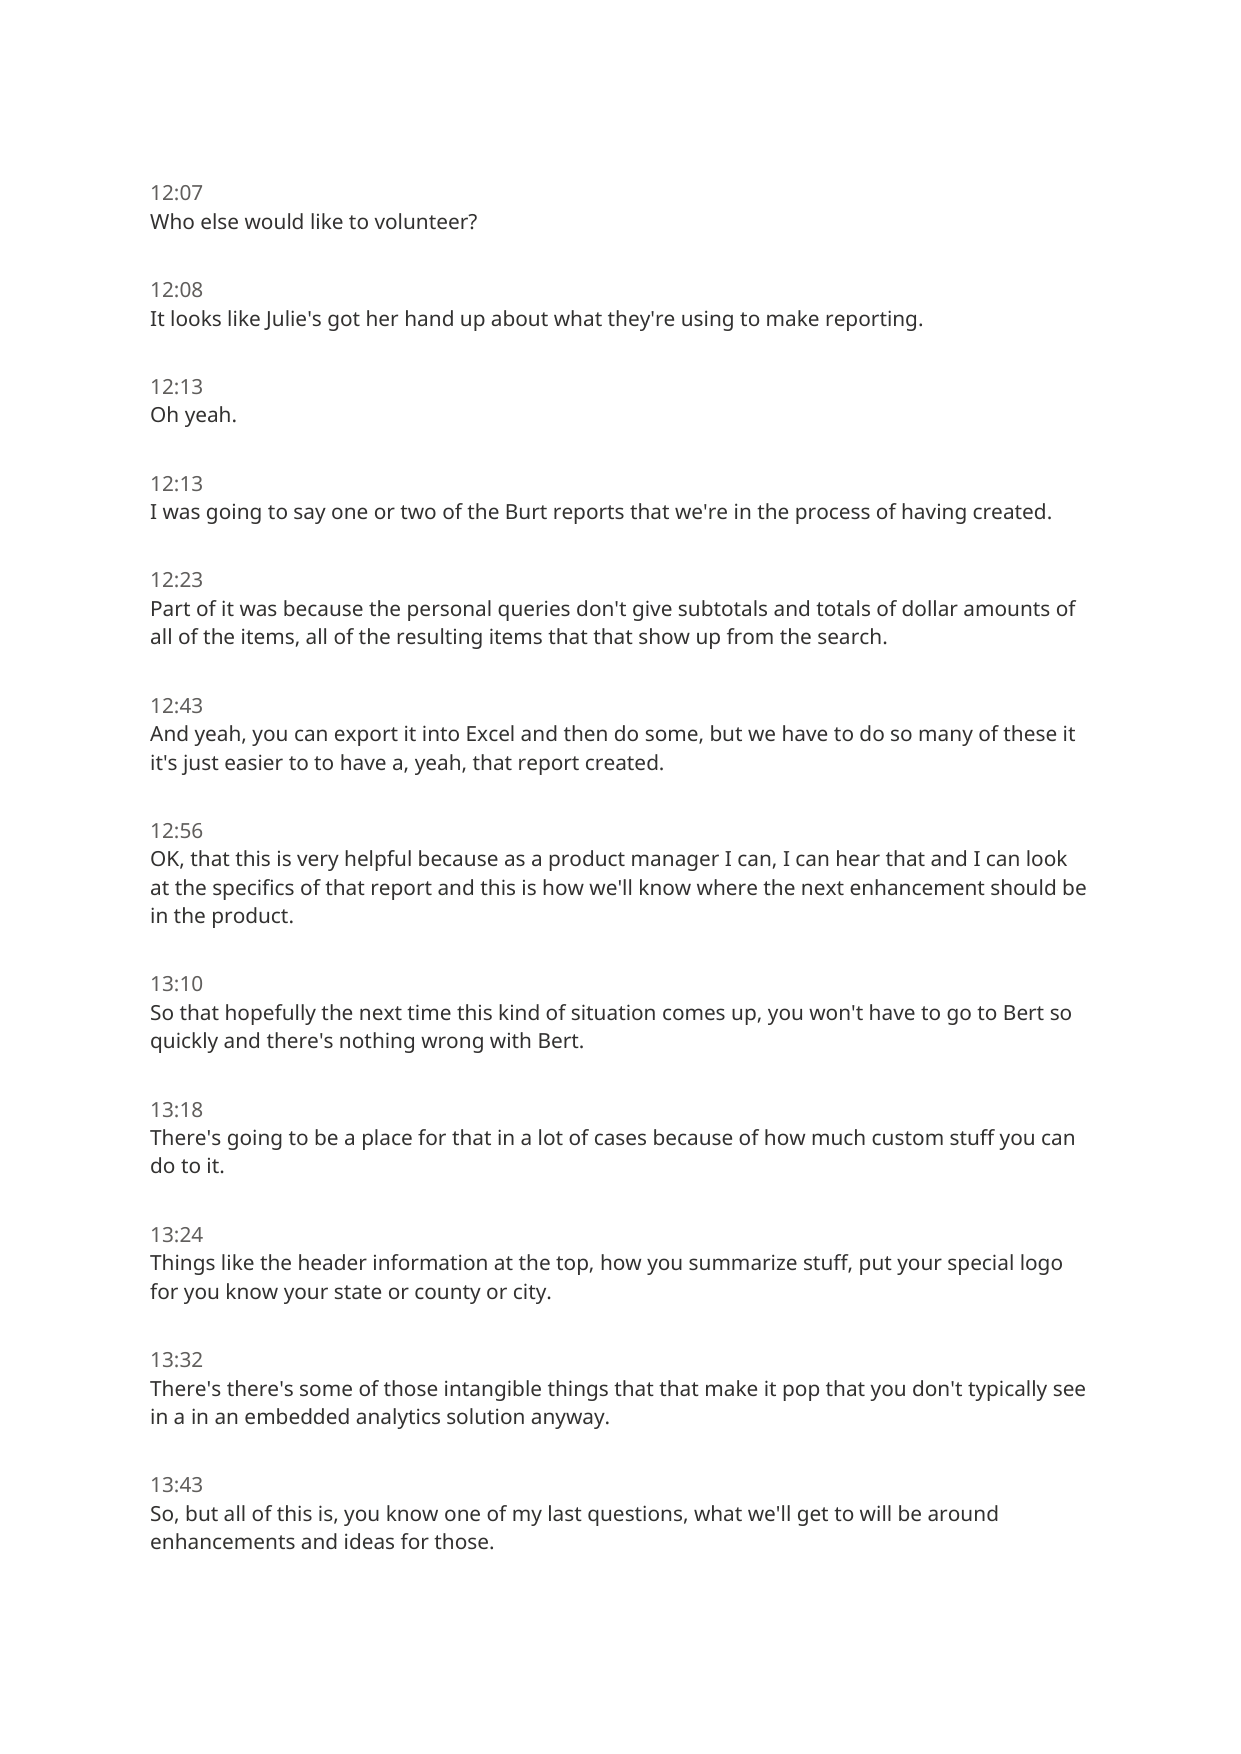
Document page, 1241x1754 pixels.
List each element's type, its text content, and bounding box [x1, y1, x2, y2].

text 13:18 There's going to be a place for that in a lot of cases because of how much custom stuff you can do to it. [150, 1066, 1090, 1180]
text 12:23 Part of it was because the personal queries don't give subtotals and totals of dollar amounts of all of the items, all of the resulting items that that show up from the search. [150, 537, 1090, 651]
text 12:13 I was going to say one or two of the Burt reports that we're in the process of having created. [150, 440, 1090, 526]
text 12:56 OK, that this is very helpful because as a product manager I can, I can hear that and I can look at the specifics of that report and this is how we'll know where the next enhancement should be in the product. [150, 787, 1090, 930]
text 12:13 Oh yeah. [150, 343, 1090, 429]
text 12:07 Who else would like to volunteer? [150, 150, 1090, 235]
text 13:43 So, but all of this is, you know one of my last questions, what we'll get to will be around enhancements and ideas for those. [150, 1442, 1090, 1556]
text 12:08 It looks like Julie's got her hand up about what they're using to make reporting. [150, 247, 1090, 332]
text 13:32 There's there's some of those intangible things that that make it pop that you don't typically see in a in an embedded analytics solution anyway. [150, 1317, 1090, 1431]
text 13:24 Things like the header information at the top, how you summarize stuff, put your special logo for you know your state or county or city. [150, 1192, 1090, 1305]
text 12:43 And yeah, you can export it into Excel and then do some, but we have to do so many of these it it's just easier to to have a, yeah, that report created. [150, 662, 1090, 776]
text 13:10 So that hopefully the next time this kind of situation comes up, you won't have to go to Bert so quickly and there's nothing wrong with Bert. [150, 941, 1090, 1055]
